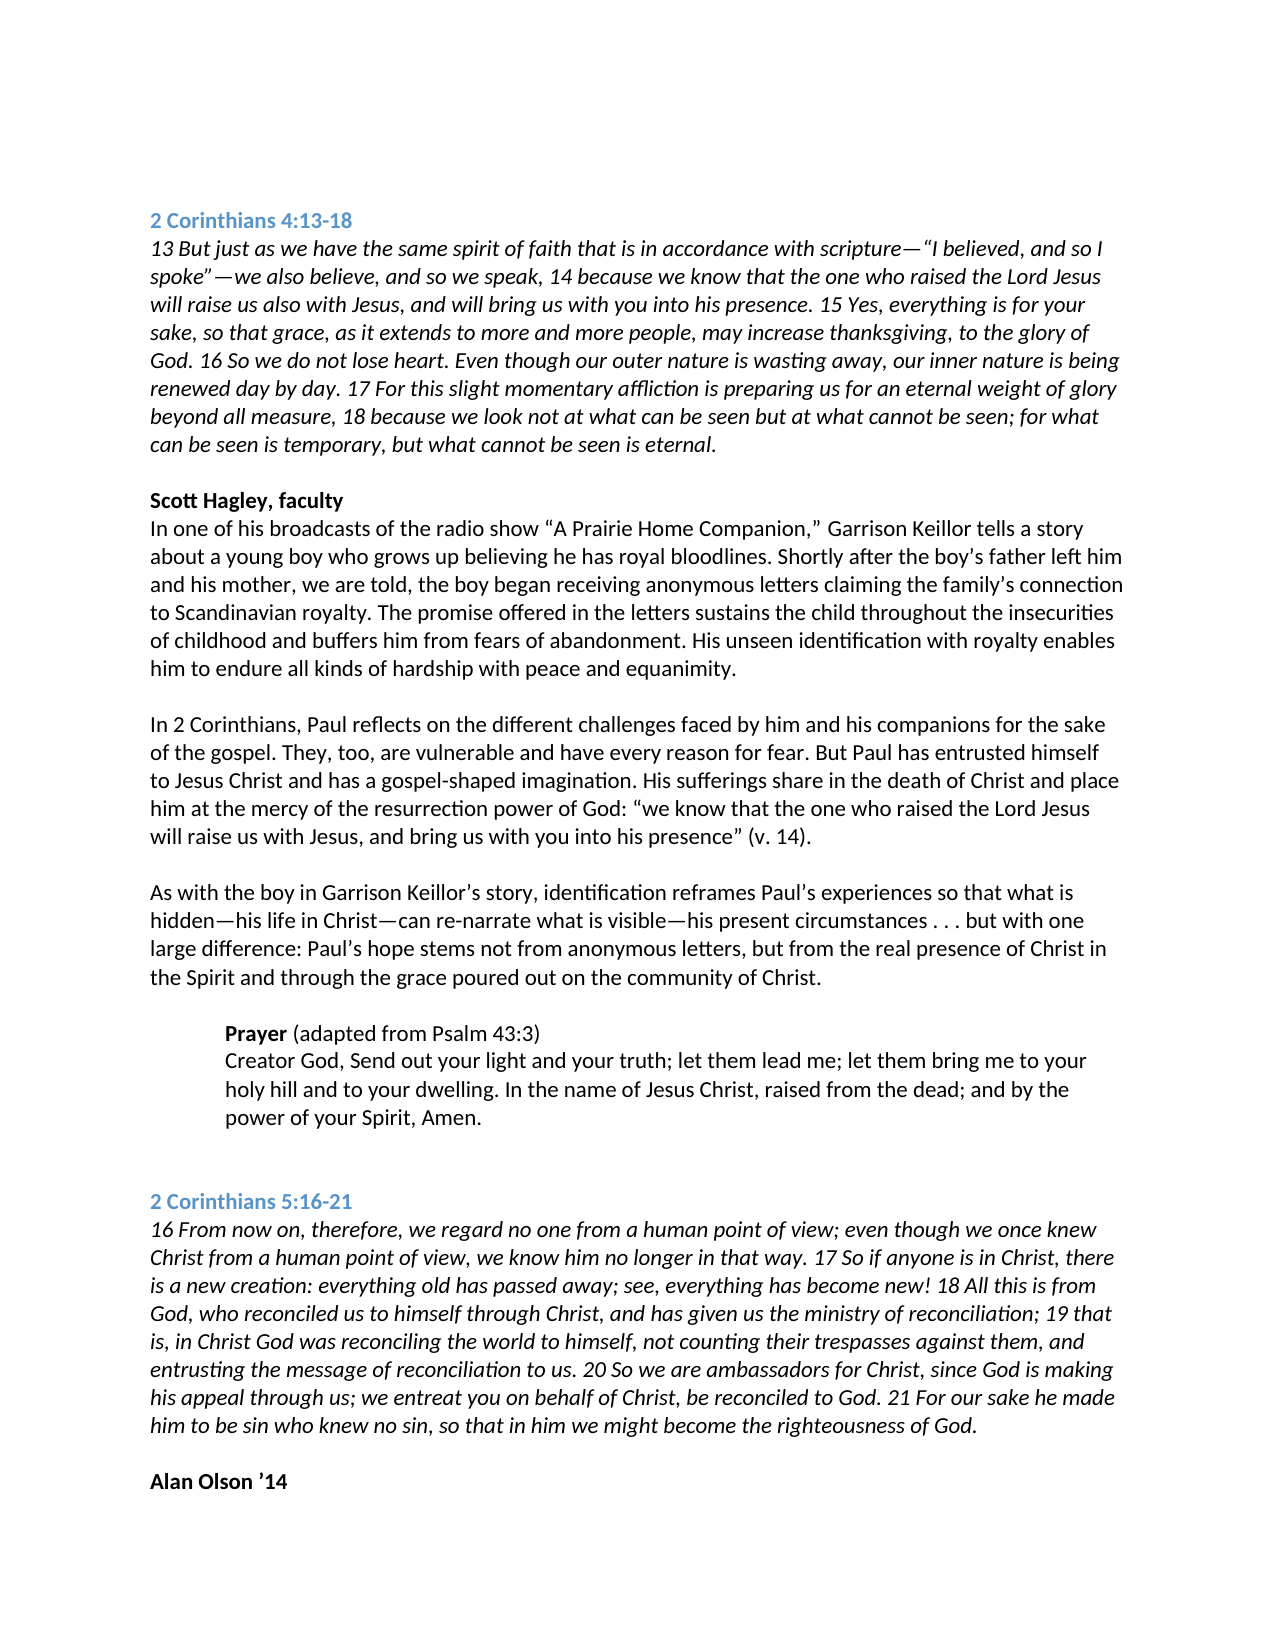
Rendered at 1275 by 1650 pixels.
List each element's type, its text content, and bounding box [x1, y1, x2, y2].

text 2 Corinthians 4:13-18 [150, 206, 1125, 234]
text In 2 Corinthians, Paul reflects on the different challenges faced by him and his companions for the sake of the gospel. They, too, are vulnerable and have every reason for fear. But Paul has entrusted himself to Jesus Christ and has a gospel-shaped imagination. His sufferings share in the death of Christ and place him at the mercy of the resurrection power of God: “we know that the one who raised the Lord Jesus will raise us with Jesus, and bring us with you into his presence” (v. 14). [150, 710, 1125, 851]
text 16 From now on, therefore, we regard no one from a human point of view; even though we once knew Christ from a human point of view, we know him no longer in that way. 17 So if anyone is in Christ, there is a new creation: everything old has passed away; see, everything has become new! 18 All this is from God, who reconciled us to himself through Christ, and has given us the ministry of reconciliation; 19 that is, in Christ God was reconciling the world to himself, not counting their trespasses against them, and entrusting the message of reconciliation to us. 20 So we are ambassadors for Christ, since God is making his appeal through us; we entreat you on behalf of Christ, be reconciled to God. 21 For our sake he made him to be sin who knew no sin, so that in him we might become the righteousness of God. [150, 1215, 1125, 1439]
text In one of his broadcasts of the radio show “A Prairie Home Companion,” Garrison Keillor tells a story about a young boy who grows up believing he has royal bloodlines. Shortly after the boy’s father left him and his mother, we are told, the boy began receiving anonymous letters claiming the family’s connection to Scandinavian royalty. The promise offered in the letters sustains the child throughout the insecurities of childhood and buffers him from fears of abandonment. His unseen identification with royalty enables him to endure all kinds of hardship with peace and equanimity. [150, 514, 1125, 682]
text As with the boy in Garrison Keillor’s story, identification reframes Paul’s experiences so that what is hidden—his life in Christ—can re-narrate what is visible—his present circumstances . . . but with one large difference: Paul’s hope stems not from anonymous letters, but from the real presence of Christ in the Spirit and through the grace poured out on the community of Christ. [150, 878, 1125, 991]
text Alan Olson ’14 [150, 1467, 1125, 1495]
text Prayer (adapted from Psalm 43:3) [225, 1019, 1125, 1047]
text 2 Corinthians 5:16-21 [150, 1187, 1125, 1215]
text Creator God, Send out your light and your truth; let them lead me; let them bring me to your holy hill and to your dwelling. In the name of Jesus Christ, raised from the dead; and by the power of your Spirit, Amen. [225, 1047, 1125, 1131]
text Scott Hagley, faculty [150, 486, 1125, 514]
text 13 But just as we have the same spirit of faith that is in accordance with scripture—“I believed, and so I spoke”—we also believe, and so we speak, 14 because we know that the one who raised the Lord Jesus will raise us also with Jesus, and will bring us with you into his presence. 15 Yes, everything is for your sake, so that grace, as it extends to more and more people, may increase thanksgiving, to the glory of God. 16 So we do not lose heart. Even though our outer nature is wasting away, our inner nature is being renewed day by day. 17 For this slight momentary affliction is preparing us for an eternal weight of glory beyond all measure, 18 because we look not at what can be seen but at what cannot be seen; for what can be seen is temporary, but what cannot be seen is eternal. [150, 234, 1125, 458]
